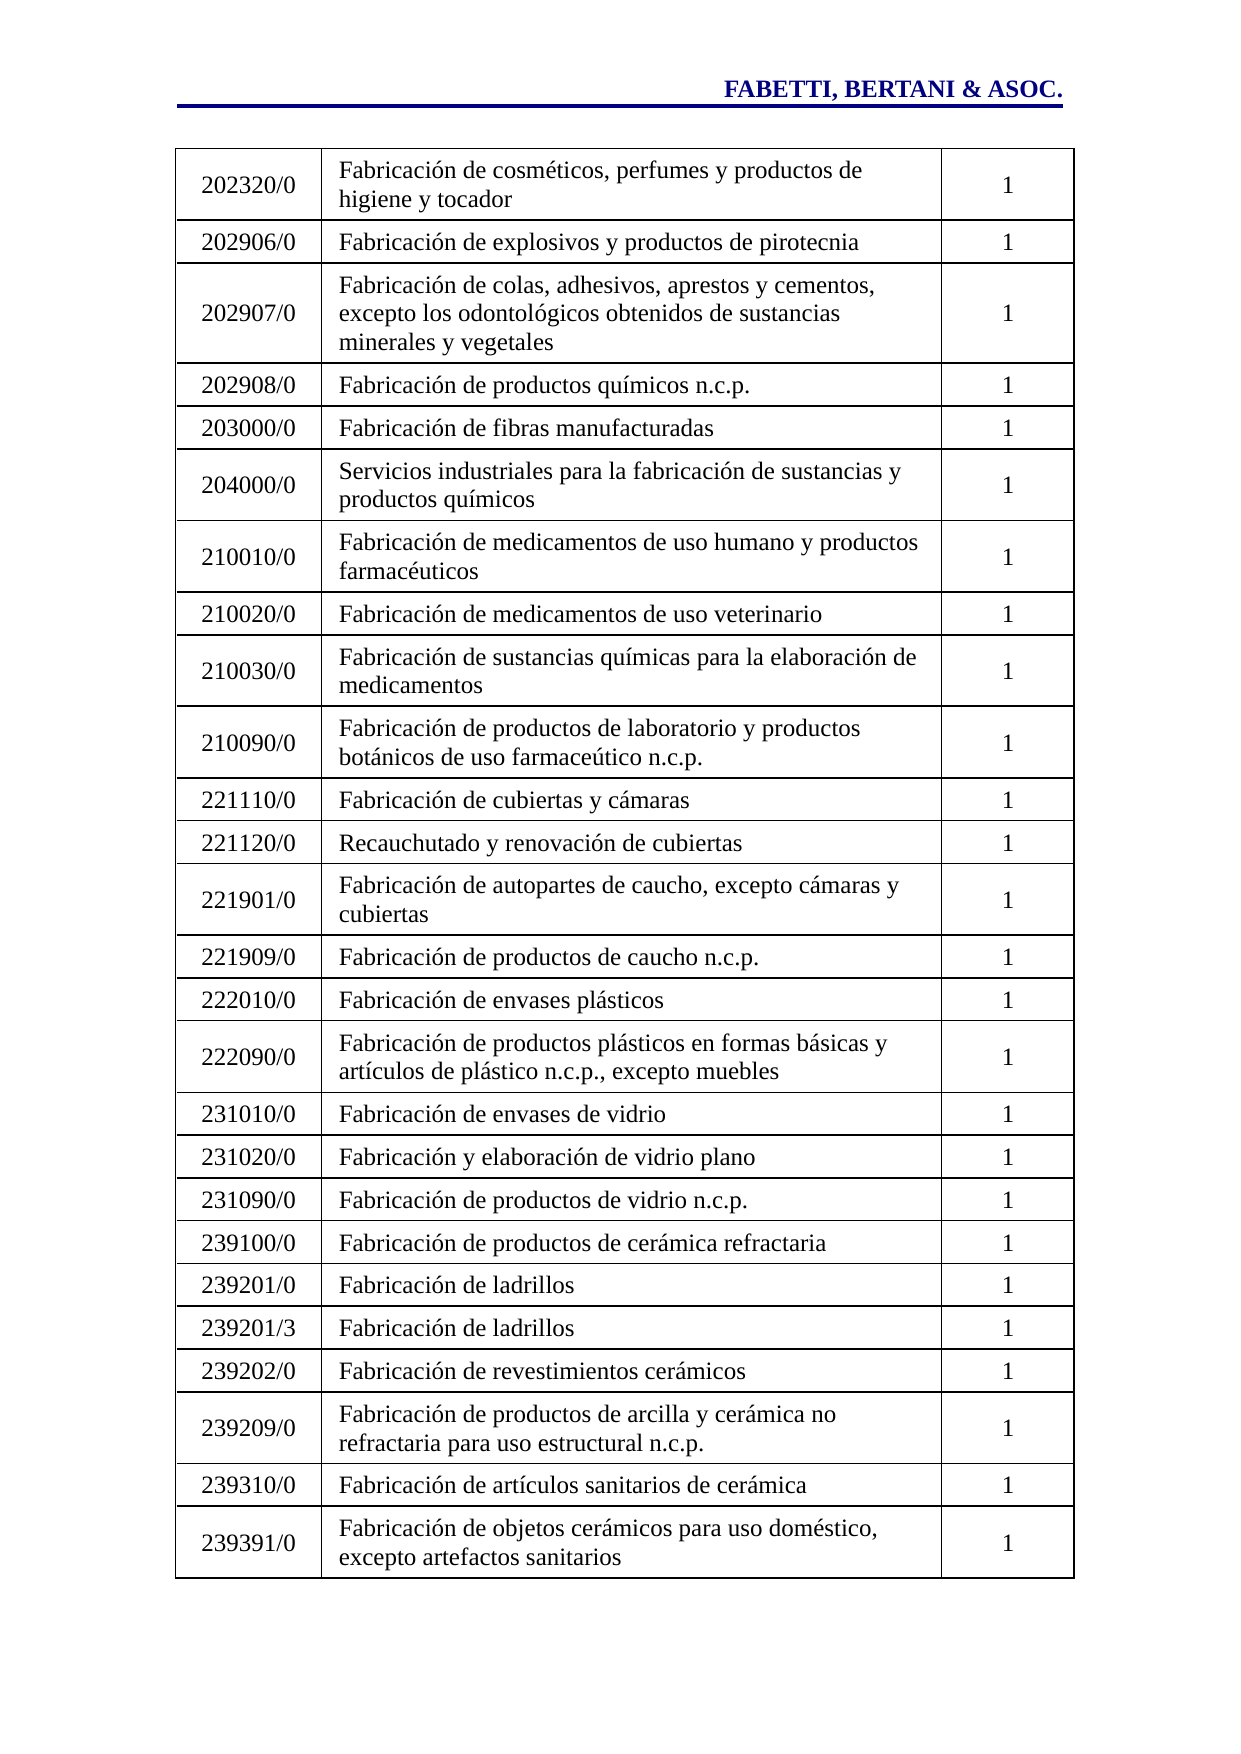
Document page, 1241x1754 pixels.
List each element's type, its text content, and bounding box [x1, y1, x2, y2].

table_cell Fabricación de medicamentos de uso humano y productos farmacéuticos [322, 521, 941, 591]
table_cell Fabricación de autopartes de caucho, excepto cámaras y cubiertas [322, 864, 941, 934]
table_cell 1 [942, 1179, 1073, 1220]
table_cell Fabricación de productos de laboratorio y productos botánicos de uso farmaceútico n.c.p. [322, 707, 941, 777]
table_cell Fabricación de revestimientos cerámicos [322, 1350, 941, 1391]
table_cell 1 [942, 864, 1073, 934]
table_cell 1 [942, 779, 1073, 820]
table_cell 1 [942, 979, 1073, 1020]
table_cell 221909/0 [176, 935, 321, 977]
table_cell 210090/0 [176, 706, 321, 777]
table_cell 222010/0 [176, 978, 321, 1020]
table_cell 1 [942, 1093, 1073, 1134]
table_cell 1 [942, 264, 1073, 362]
table_cell 1 [942, 1021, 1073, 1091]
table_cell 1 [942, 821, 1073, 863]
table_cell Recauchutado y renovación de cubiertas [322, 821, 941, 863]
table_cell 1 [942, 707, 1073, 777]
table_cell Fabricación de medicamentos de uso veterinario [322, 593, 941, 634]
table_cell 1 [942, 1221, 1073, 1263]
table_cell Fabricación de artículos sanitarios de cerámica [322, 1464, 941, 1505]
table_cell 210030/0 [176, 635, 321, 705]
table_cell 1 [942, 149, 1073, 219]
table_cell Fabricación de cosméticos, perfumes y productos de higiene y tocador [322, 149, 941, 219]
table_cell 239100/0 [176, 1221, 321, 1263]
table_cell 1 [942, 936, 1073, 977]
table_cell 231020/0 [176, 1135, 321, 1177]
table_cell Fabricación de explosivos y productos de pirotecnia [322, 221, 941, 262]
table_cell 1 [942, 407, 1073, 448]
table_cell 1 [942, 364, 1073, 405]
table_cell 204000/0 [176, 449, 321, 519]
table_cell Fabricación de sustancias químicas para la elaboración de medicamentos [322, 636, 941, 705]
table_cell 239209/0 [176, 1392, 321, 1463]
table_cell 221120/0 [176, 821, 321, 863]
table_cell Servicios industriales para la fabricación de sustancias y productos químicos [322, 450, 941, 519]
table_cell 1 [942, 593, 1073, 634]
table_cell Fabricación de ladrillos [322, 1307, 941, 1348]
table_cell 1 [942, 450, 1073, 519]
table_cell Fabricación de envases plásticos [322, 979, 941, 1020]
table_cell 1 [942, 1393, 1073, 1463]
table_cell 202320/0 [176, 149, 321, 219]
table_cell 210020/0 [176, 592, 321, 634]
table_cell 1 [942, 1307, 1073, 1348]
table_cell Fabricación y elaboración de vidrio plano [322, 1136, 941, 1177]
table_cell Fabricación de productos de vidrio n.c.p. [322, 1179, 941, 1220]
table_cell 202906/0 [176, 220, 321, 262]
table_cell 239391/0 [176, 1506, 321, 1577]
table_cell 1 [942, 1264, 1073, 1305]
table_cell 231090/0 [176, 1178, 321, 1220]
table_cell Fabricación de productos de arcilla y cerámica no refractaria para uso estructural n.c.p. [322, 1393, 941, 1463]
table_cell 210010/0 [176, 521, 321, 591]
table_cell 221901/0 [176, 864, 321, 934]
table_cell Fabricación de fibras manufacturadas [322, 407, 941, 448]
table_cell Fabricación de productos de cerámica refractaria [322, 1221, 941, 1263]
table_cell 203000/0 [176, 406, 321, 448]
table_cell 1 [942, 1507, 1073, 1577]
table_cell Fabricación de ladrillos [322, 1264, 941, 1305]
table_cell 231010/0 [176, 1093, 321, 1134]
table_cell Fabricación de productos de caucho n.c.p. [322, 936, 941, 977]
table_cell 202907/0 [176, 263, 321, 362]
table_cell 239201/0 [176, 1264, 321, 1305]
table_cell 222090/0 [176, 1021, 321, 1091]
table_cell 1 [942, 521, 1073, 591]
table_cell 239202/0 [176, 1349, 321, 1391]
table_cell Fabricación de colas, adhesivos, aprestos y cementos, excepto los odontológicos obtenidos de sustancias minerales y vegetales [322, 264, 941, 362]
table_cell 1 [942, 636, 1073, 705]
table_cell Fabricación de productos plásticos en formas básicas y artículos de plástico n.c.p., excepto muebles [322, 1021, 941, 1091]
table_cell 1 [942, 221, 1073, 262]
table_cell 1 [942, 1350, 1073, 1391]
table_cell 202908/0 [176, 363, 321, 405]
table_cell 239310/0 [176, 1464, 321, 1505]
table_cell Fabricación de envases de vidrio [322, 1093, 941, 1134]
table_cell 1 [942, 1464, 1073, 1505]
table_cell 221110/0 [176, 778, 321, 820]
table_cell Fabricación de productos químicos n.c.p. [322, 364, 941, 405]
table_cell 239201/3 [176, 1306, 321, 1348]
table_cell Fabricación de cubiertas y cámaras [322, 779, 941, 820]
table_cell 1 [942, 1136, 1073, 1177]
table_cell Fabricación de objetos cerámicos para uso doméstico, excepto artefactos sanitarios [322, 1507, 941, 1577]
